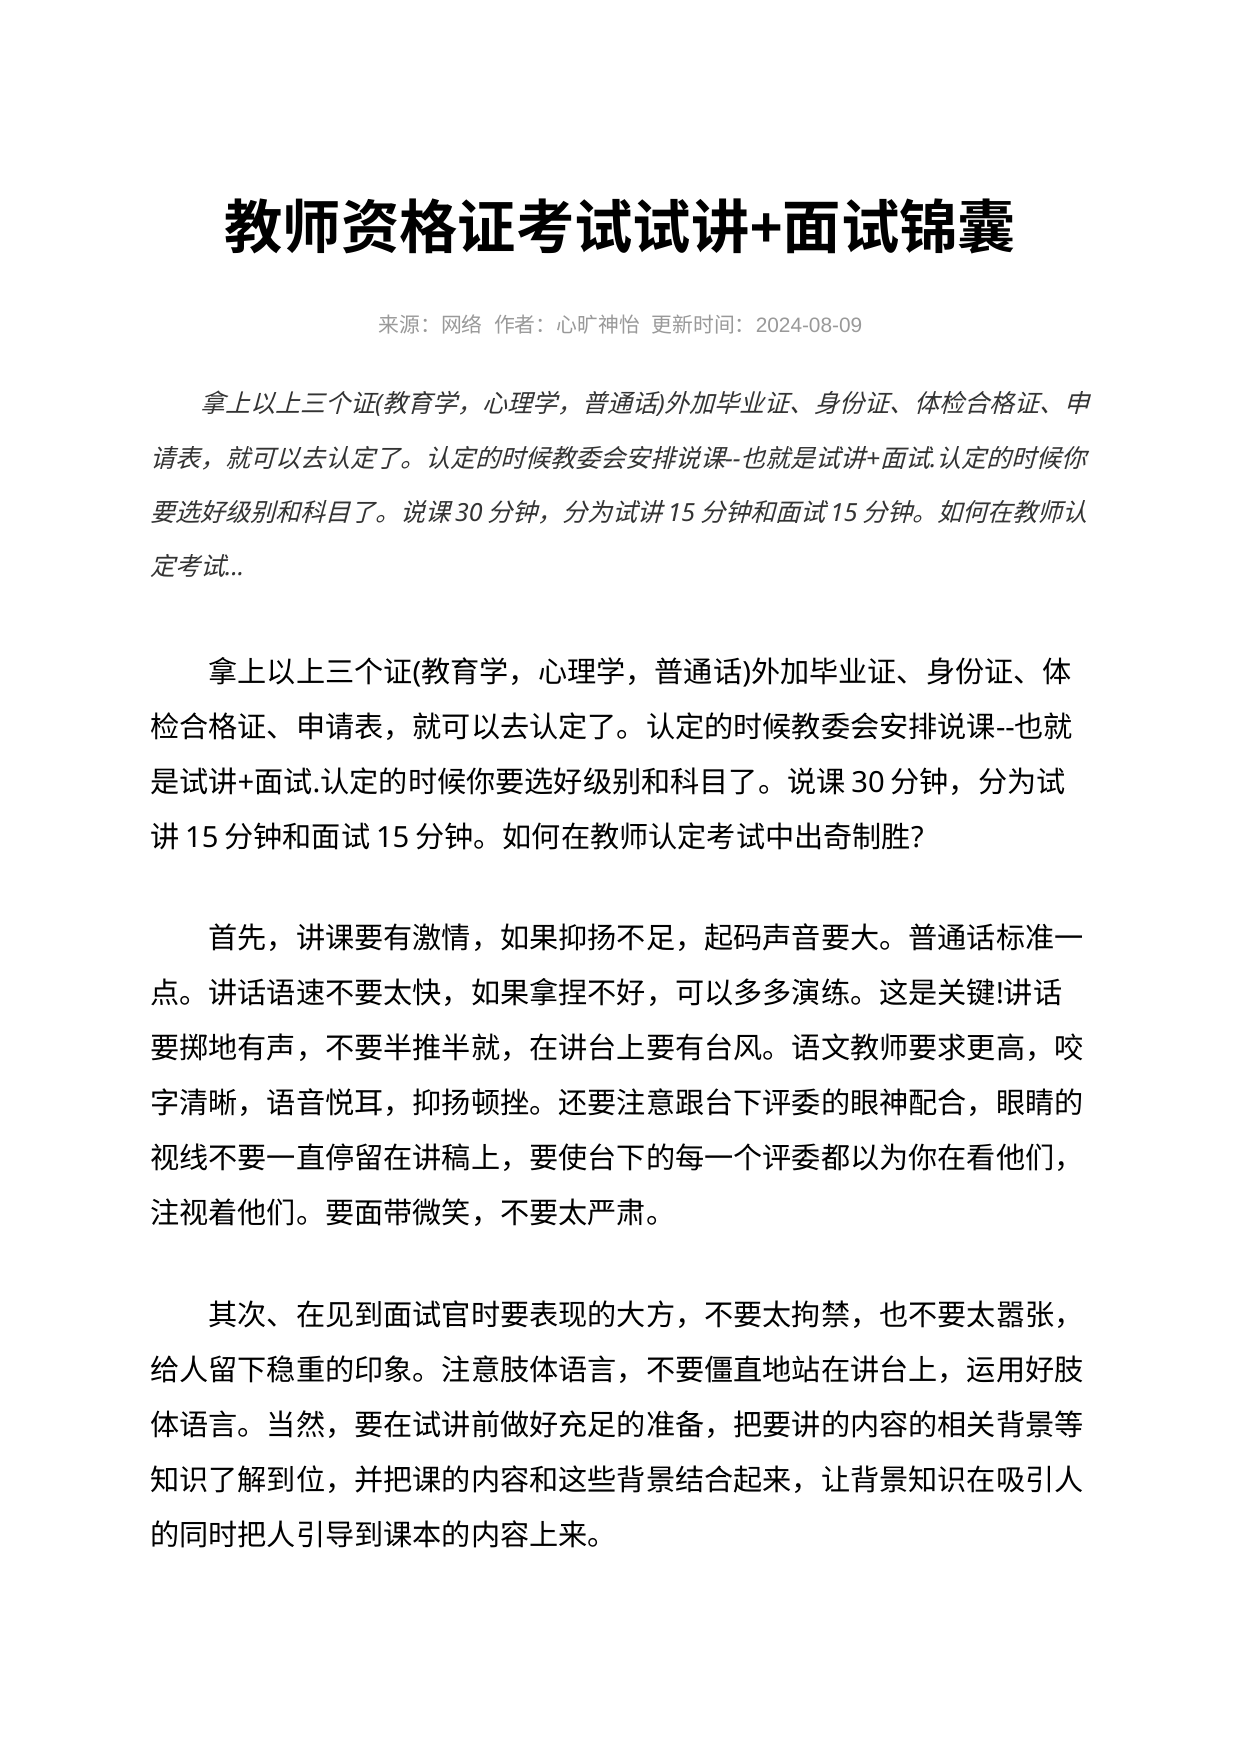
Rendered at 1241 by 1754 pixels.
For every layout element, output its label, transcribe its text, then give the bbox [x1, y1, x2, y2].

text 拿上以上三个证(教育学，心理学，普通话)外加毕业证、身份证、体检合格证、申请表，就可以去认定了。认定的时候教委会安排说课--也就是试讲+面试.认定的时候你要选好级别和科目了。说课30分钟，分为试讲15分钟和面试15分钟。如何在教师认定考试中出奇制胜? [150, 648, 1090, 856]
text 首先，讲课要有激情，如果抑扬不足，起码声音要大。普通话标准一点。讲话语速不要太快，如果拿捏不好，可以多多演练。这是关键!讲话要掷地有声，不要半推半就，在讲台上要有台风。语文教师要求更高，咬字清晰，语音悦耳，抑扬顿挫。还要注意跟台下评委的眼神配合，眼睛的视线不要一直停留在讲稿上，要使台下的每一个评委都以为你在看他们，注视着他们。要面带微笑，不要太严肃。 [150, 915, 1090, 1232]
text 拿上以上三个证(教育学，心理学，普通话)外加毕业证、身份证、体检合格证、申请表，就可以去认定了。认定的时候教委会安排说课--也就是试讲+面试.认定的时候你要选好级别和科目了。说课30分钟，分为试讲15分钟和面试15分钟。如何在教师认定考试... [150, 384, 1090, 583]
text 其次、在见到面试官时要表现的大方，不要太拘禁，也不要太嚣张，给人留下稳重的印象。注意肢体语言，不要僵直地站在讲台上，运用好肢体语言。当然，要在试讲前做好充足的准备，把要讲的内容的相关背景等知识了解到位，并把课的内容和这些背景结合起来，让背景知识在吸引人的同时把人引导到课本的内容上来。 [150, 1291, 1090, 1553]
text 来源：网络 作者：心旷神怡 更新时间：2024-08-09 [150, 313, 1090, 337]
subtitle 教师资格证考试试讲+面试锦囊 [150, 181, 1090, 266]
